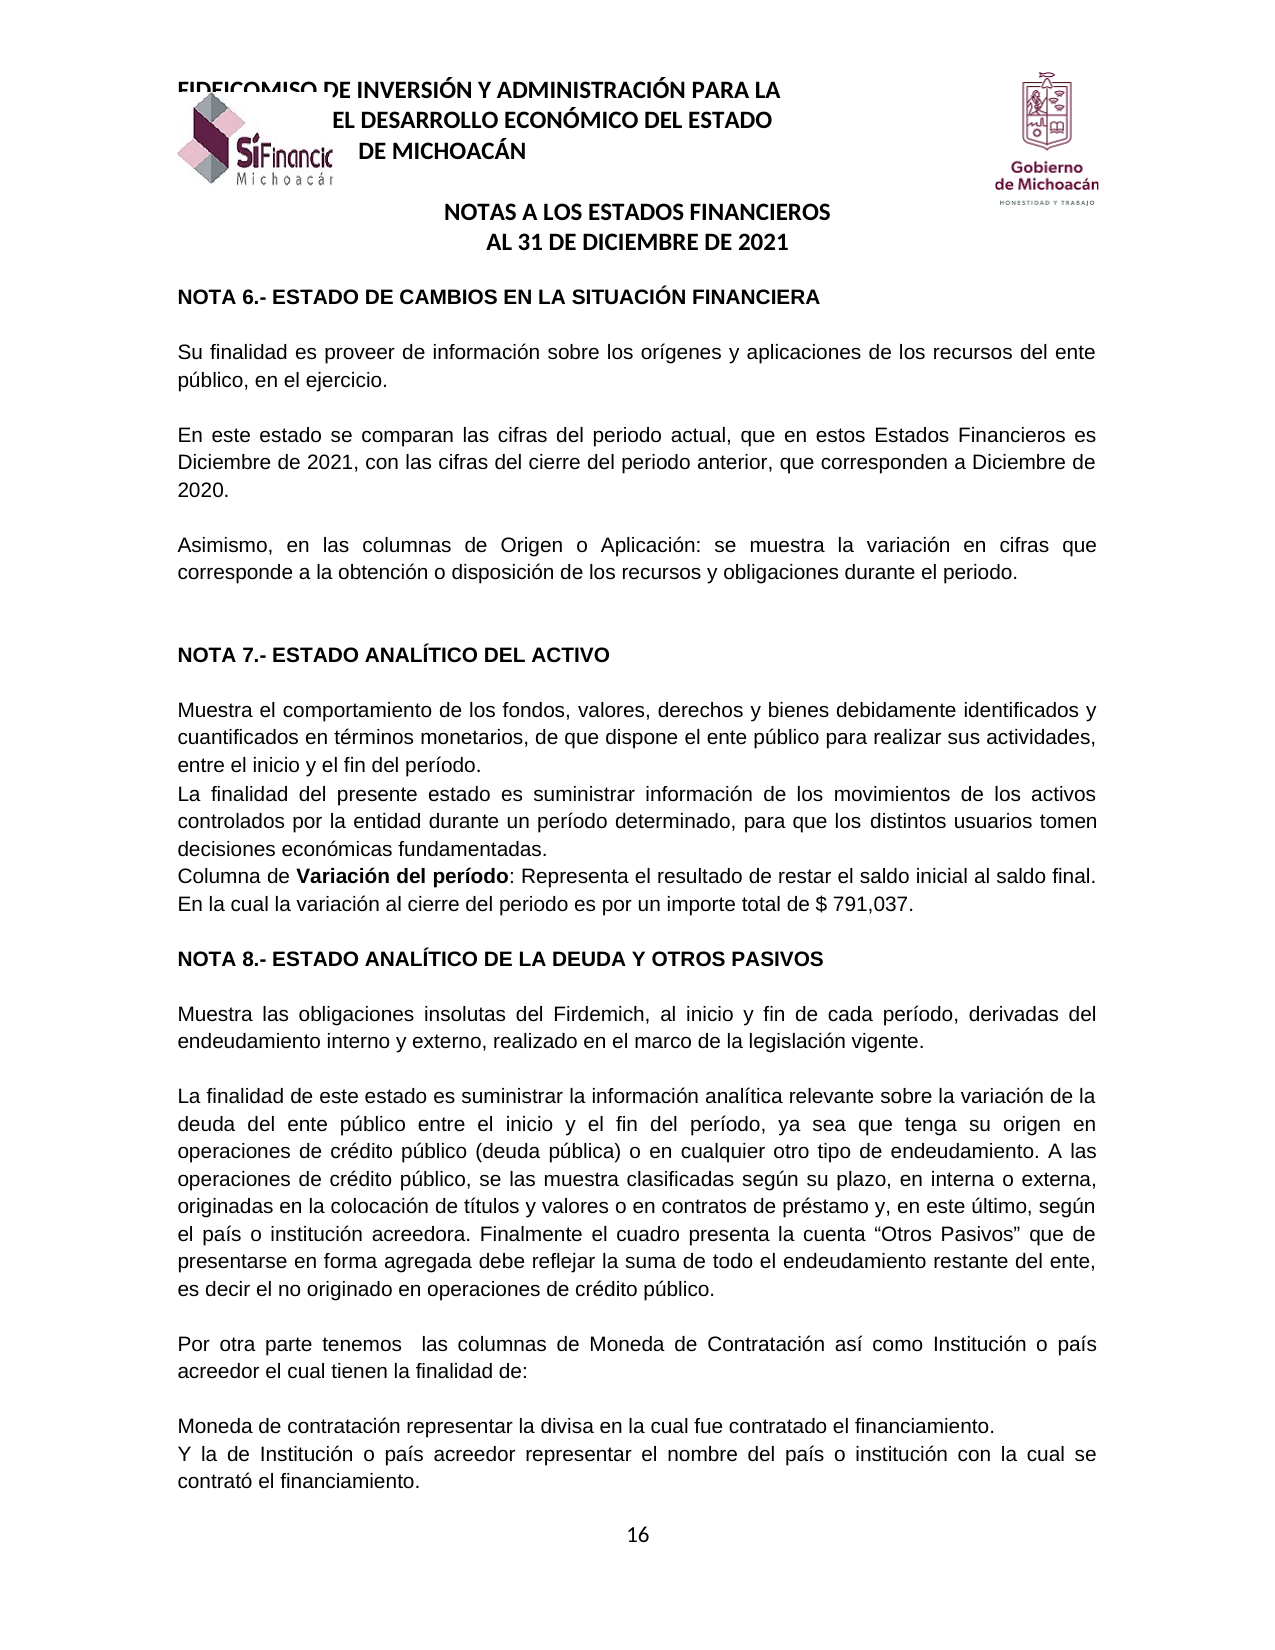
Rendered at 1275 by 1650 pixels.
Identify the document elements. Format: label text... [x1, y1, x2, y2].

text NOTA 6.- ESTADO DE CAMBIOS EN LA SITUACIÓN FINANCIERA [177, 285, 1098, 309]
text Columna de Variación del período: Representa el resultado de restar el saldo inicial al saldo final. En la cual la variación al cierre del periodo es por un importe total de $ 791,037. [177, 864, 1098, 916]
text Por otra parte tenemos las columnas de Moneda de Contratación así como Institución o país acreedor el cual tienen la finalidad de: [177, 1332, 1098, 1383]
picture [995, 72, 1099, 206]
text Moneda de contratación representar la divisa en la cual fue contratado el financiamiento. [177, 1414, 1098, 1438]
text En este estado se comparan las cifras del periodo actual, que en estos Estados Financieros es Diciembre de 2021, con las cifras del cierre del periodo anterior, que corresponden a Diciembre de 2020. [177, 422, 1098, 501]
text Muestra el comportamiento de los fondos, valores, derechos y bienes debidamente identificados y cuantificados en términos monetarios, de que dispone el ente público para realizar sus actividades, entre el inicio y el fin del período. [177, 697, 1098, 778]
text Y la de Institución o país acreedor representar el nombre del país o institución con la cual se contrató el financiamiento. [177, 1442, 1098, 1493]
text La finalidad del presente estado es suministrar información de los movimientos de los activos controlados por la entidad durante un período determinado, para que los distintos usuarios tomen decisiones económicas fundamentadas. [177, 782, 1098, 861]
text La finalidad de este estado es suministrar la información analítica relevante sobre la variación de la deuda del ente público entre el inicio y el fin del período, ya sea que tenga su origen en operaciones de crédito público (deuda pública) o en cualquier otro tipo de endeudamiento. A las operaciones de crédito público, se las muestra clasificadas según su plazo, en interna o externa, originadas en la colocación de títulos y valores o en contratos de préstamo y, en este último, según el país o institución acreedora. Finalmente el cuadro presenta la cuenta “Otros Pasivos” que de presentarse en forma agregada debe reflejar la suma de todo el endeudamiento restante del ente, es decir el no originado en operaciones de crédito público. [177, 1084, 1098, 1301]
text NOTA 8.- ESTADO ANALÍTICO DE LA DEUDA Y OTROS PASIVOS [177, 947, 1098, 971]
text NOTA 7.- ESTADO ANALÍTICO DEL ACTIVO [177, 642, 1098, 666]
text Muestra las obligaciones insolutas del Firdemich, al inicio y fin de cada período, derivadas del endeudamiento interno y externo, realizado en el marco de la legislación vigente. [177, 1002, 1098, 1053]
picture [176, 92, 333, 186]
text Asimismo, en las columnas de Origen o Aplicación: se muestra la variación en cifras que corresponde a la obtención o disposición de los recursos y obligaciones durante el periodo. [177, 532, 1098, 584]
text Su finalidad es proveer de información sobre los orígenes y aplicaciones de los recursos del ente público, en el ejercicio. [177, 340, 1098, 391]
